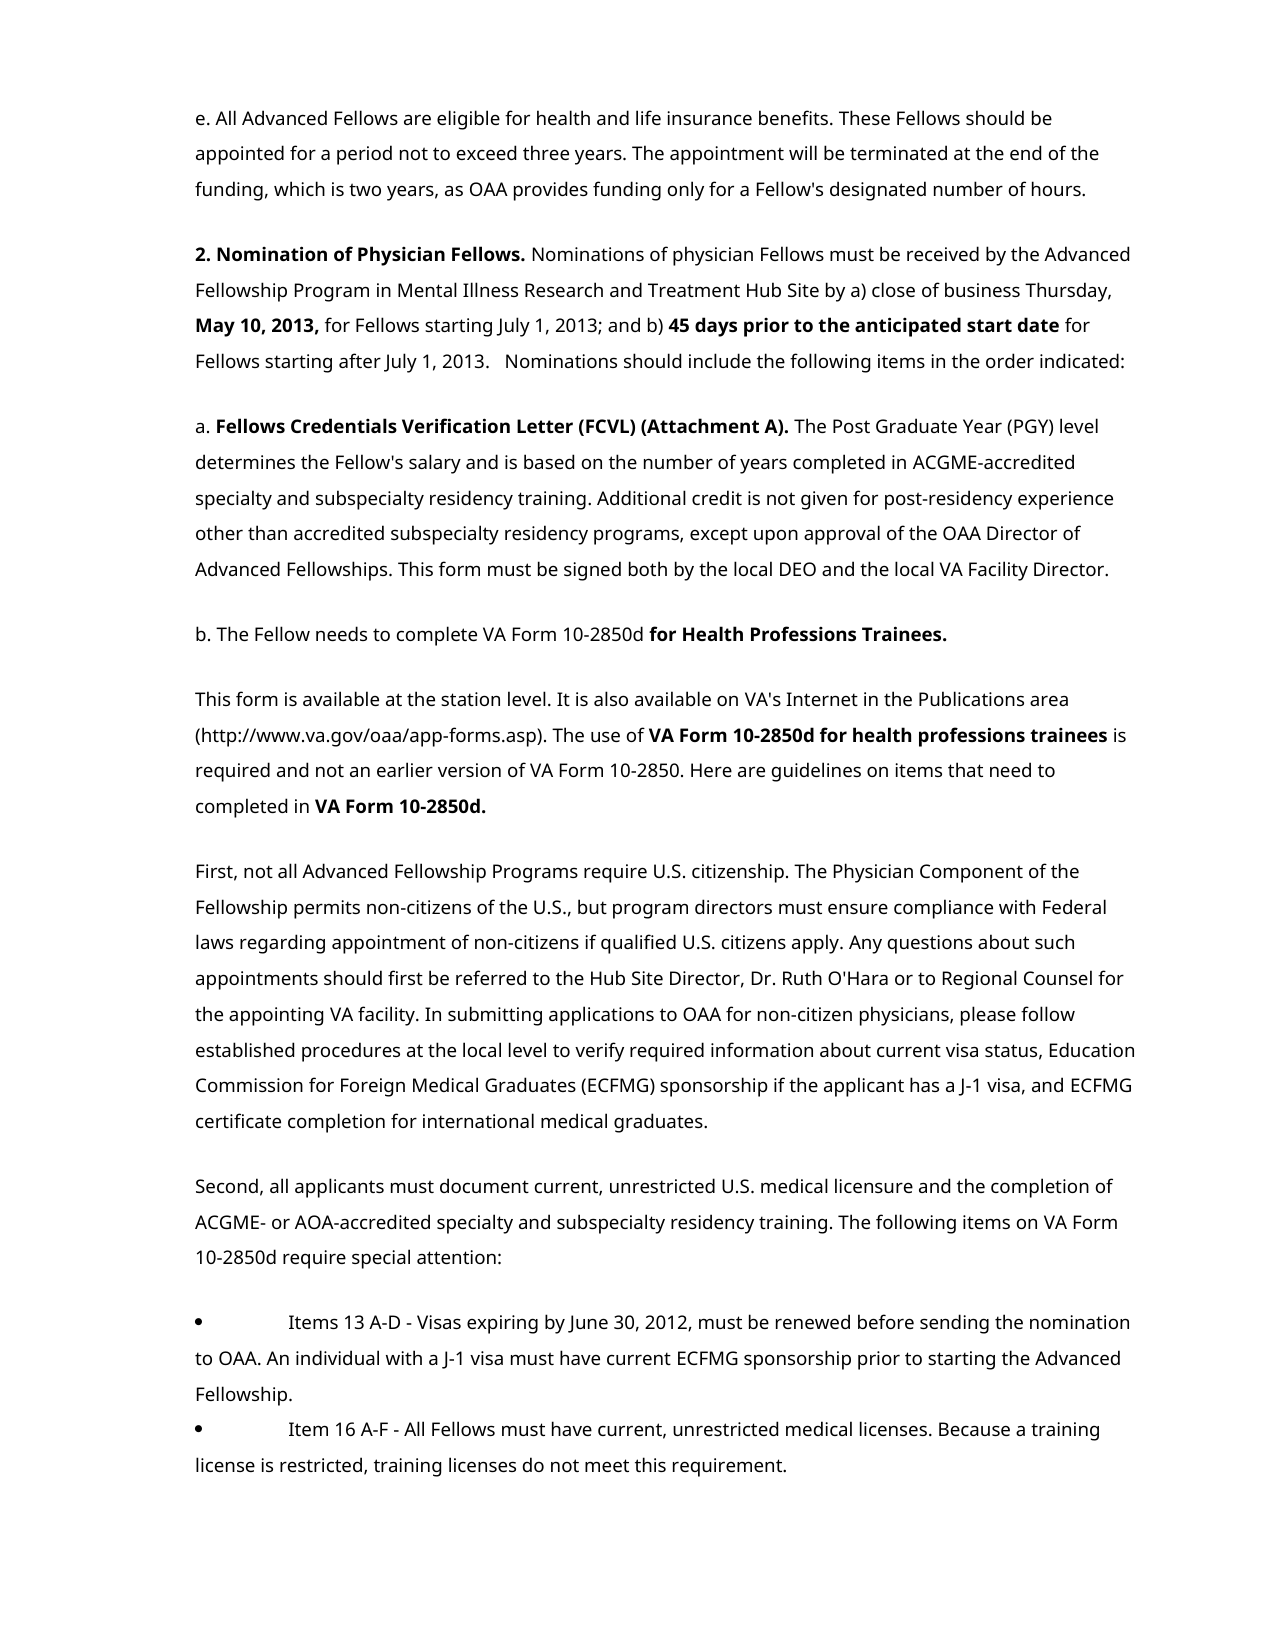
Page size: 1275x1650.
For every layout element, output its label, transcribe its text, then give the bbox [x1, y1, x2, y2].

list Item 16 A-F - All Fellows must have current, unrestricted medical licenses. Because a training license is restricted, training licenses do not meet this requirement. [195, 1417, 1140, 1478]
text Second, all applicants must document current, unrestricted U.S. medical licensure and the completion of ACGME- or AOA-accredited specialty and subspecialty residency training. The following items on VA Form 10-2850d require special attention: [195, 1173, 1140, 1270]
text b. The Fellow needs to complete VA Form 10-2850d for Health Professions Trainees. [195, 621, 1140, 647]
text This form is available at the station level. It is also available on VA's Internet in the Publications area (http://www.va.gov/oaa/app-forms.asp). The use of VA Form 10-2850d for health professions trainees is required and not an earlier version of VA Form 10-2850. Here are guidelines on items that need to completed in VA Form 10-2850d. [195, 686, 1140, 819]
text First, not all Advanced Fellowship Programs require U.S. citizenship. The Physician Component of the Fellowship permits non-citizens of the U.S., but program directors must ensure compliance with Federal laws regarding appointment of non-citizens if qualified U.S. citizens apply. Any questions about such appointments should first be referred to the Hub Site Director, Dr. Ruth O'Hara or to Regional Counsel for the appointing VA facility. In submitting applications to OAA for non-citizen physicians, please follow established procedures at the local level to verify required information about current visa status, Education Commission for Foreign Medical Graduates (ECFMG) sponsorship if the applicant has a J-1 visa, and ECFMG certificate completion for international medical graduates. [195, 858, 1140, 1134]
text 2. Nomination of Physician Fellows. Nominations of physician Fellows must be received by the Advanced Fellowship Program in Mental Illness Research and Treatment Hub Site by a) close of business Thursday, May 10, 2013, for Fellows starting July 1, 2013; and b) 45 days prior to the anticipated start date for Fellows starting after July 1, 2013. Nominations should include the following items in the order indicated: [195, 241, 1140, 374]
text a. Fellows Credentials Verification Letter (FCVL) (Attachment A). The Post Graduate Year (PGY) level determines the Fellow's salary and is based on the number of years completed in ACGME-accredited specialty and subspecialty residency training. Additional credit is not given for post-residency experience other than accredited subspecialty residency programs, except upon approval of the OAA Director of Advanced Fellowships. This form must be signed both by the local DEO and the local VA Facility Director. [195, 413, 1140, 582]
text e. All Advanced Fellows are eligible for health and life insurance benefits. These Fellows should be appointed for a period not to exceed three years. The appointment will be terminated at the end of the funding, which is two years, as OAA provides funding only for a Fellow's designated number of hours. [195, 105, 1140, 202]
list Items 13 A-D - Visas expiring by June 30, 2012, must be renewed before sending the nomination to OAA. An individual with a J-1 visa must have current ECFMG sponsorship prior to starting the Advanced Fellowship. [195, 1309, 1140, 1407]
